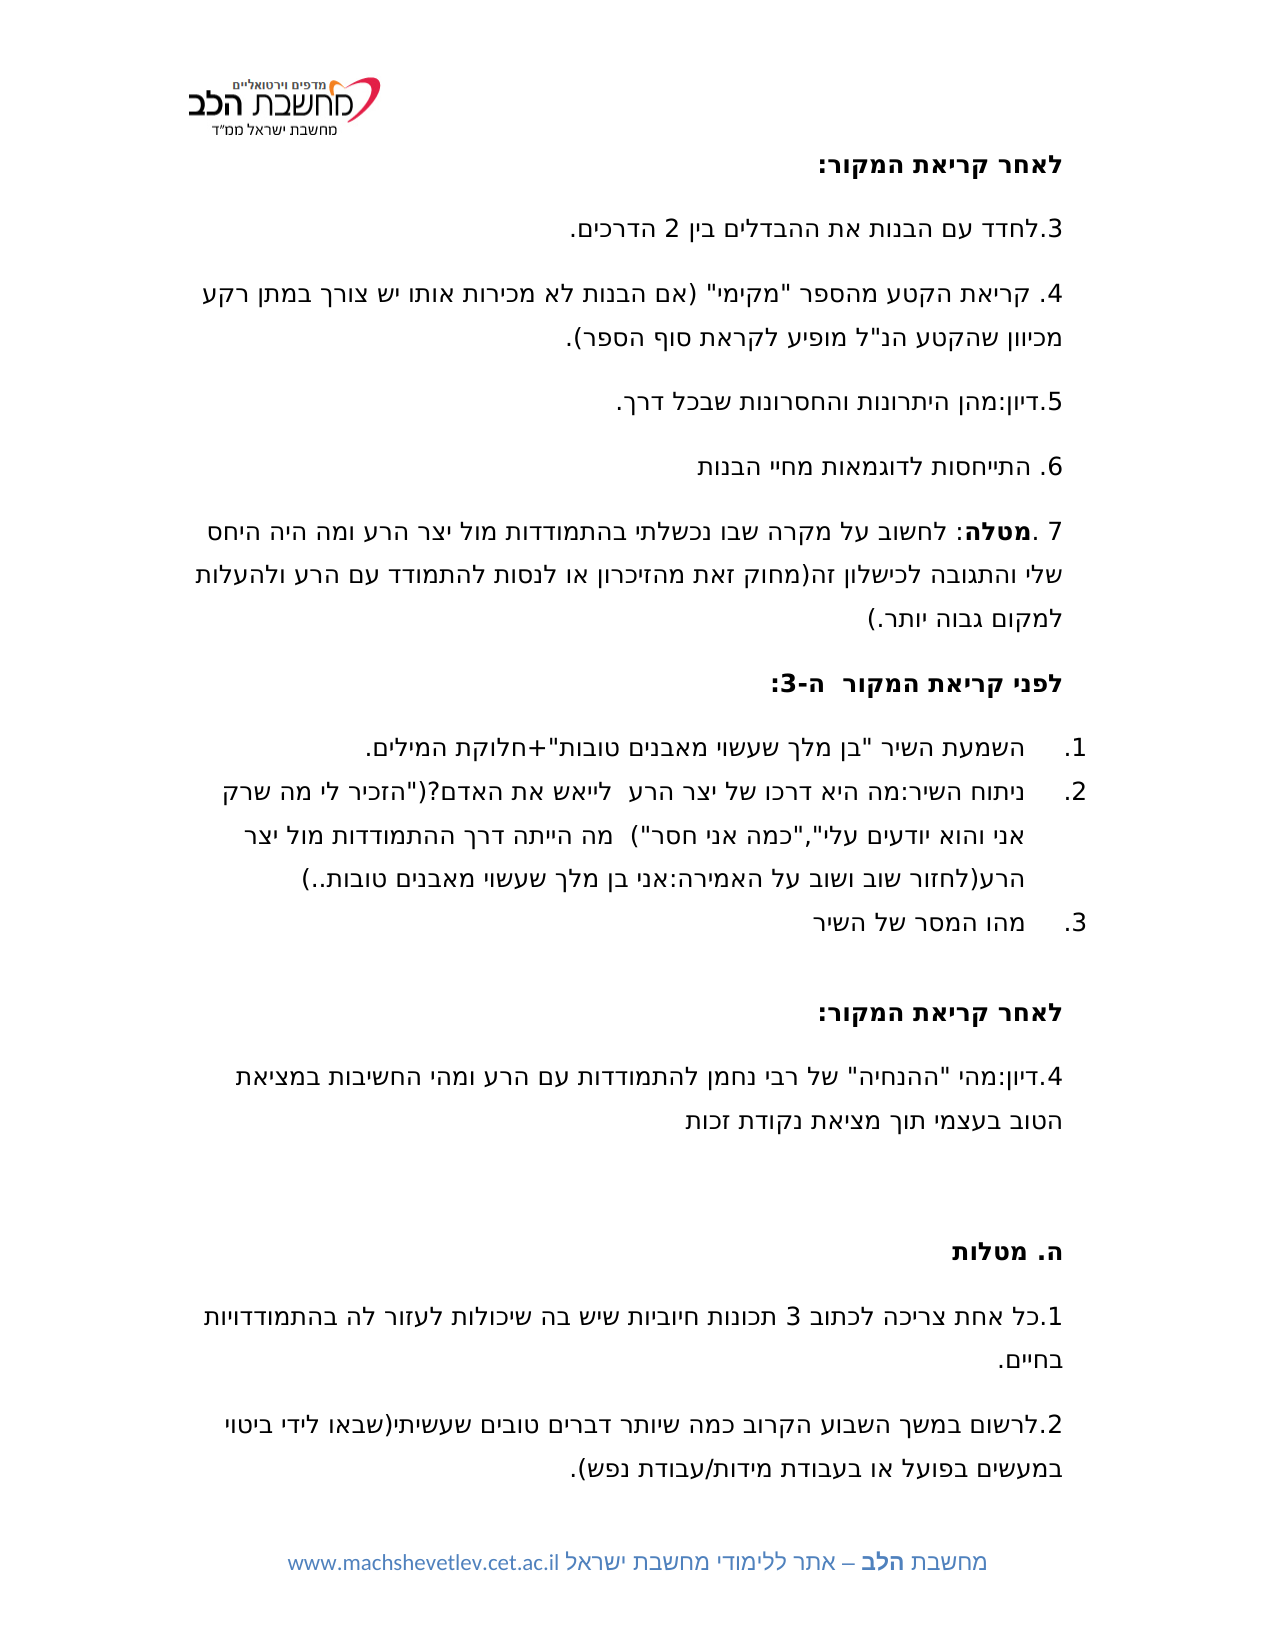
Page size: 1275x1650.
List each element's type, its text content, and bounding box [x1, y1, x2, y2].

text לפני קריאת המקור ה-3: [187, 669, 1063, 698]
text 4.דיון:מהי "ההנחיה" של רבי נחמן להתמודדות עם הרע ומהי החשיבות במציאת הטוב בעצמי תוך מציאת נקודת זכות [187, 1062, 1063, 1135]
text 7 .מטלה: לחשוב על מקרה שבו נכשלתי בהתמודדות מול יצר הרע ומה היה היחס שלי והתגובה לכישלון זה(מחוק זאת מהזיכרון או לנסות להתמודד עם הרע ולהעלות למקום גבוה יותר.) [187, 517, 1063, 633]
list מהו המסר של השיר [187, 908, 1063, 937]
text ה. מטלות [187, 1237, 1063, 1266]
text 1.כל אחת צריכה לכתוב 3 תכונות חיוביות שיש בה שיכולות לעזור לה בהתמודדויות בחיים. [187, 1302, 1063, 1375]
text לאחר קריאת המקור: [187, 998, 1063, 1027]
list ניתוח השיר:מה היא דרכו של יצר הרע לייאש את האדם?("הזכיר לי מה שרק אני והוא יודעים עלי","כמה אני חסר") מה הייתה דרך ההתמודדות מול יצר הרע(לחזור שוב ושוב על האמירה:אני בן מלך שעשוי מאבנים טובות..) [187, 777, 1063, 894]
text לאחר קריאת המקור: [187, 150, 1063, 179]
picture [187, 73, 382, 137]
text 4. קריאת הקטע מהספר "מקימי" (אם הבנות לא מכירות אותו יש צורך במתן רקע מכיוון שהקטע הנ"ל מופיע לקראת סוף הספר). [187, 279, 1063, 352]
text 5.דיון:מהן היתרונות והחסרונות שבכל דרך. [187, 387, 1063, 417]
text 6. התייחסות לדוגמאות מחיי הבנות [187, 452, 1063, 481]
list השמעת השיר "בן מלך שעשוי מאבנים טובות"+חלוקת המילים. [187, 733, 1063, 762]
text 3.לחדד עם הבנות את ההבדלים בין 2 הדרכים. [187, 214, 1063, 244]
text 2.לרשום במשך השבוע הקרוב כמה שיותר דברים טובים שעשיתי(שבאו לידי ביטוי במעשים בפועל או בעבודת מידות/עבודת נפש). [187, 1410, 1063, 1483]
